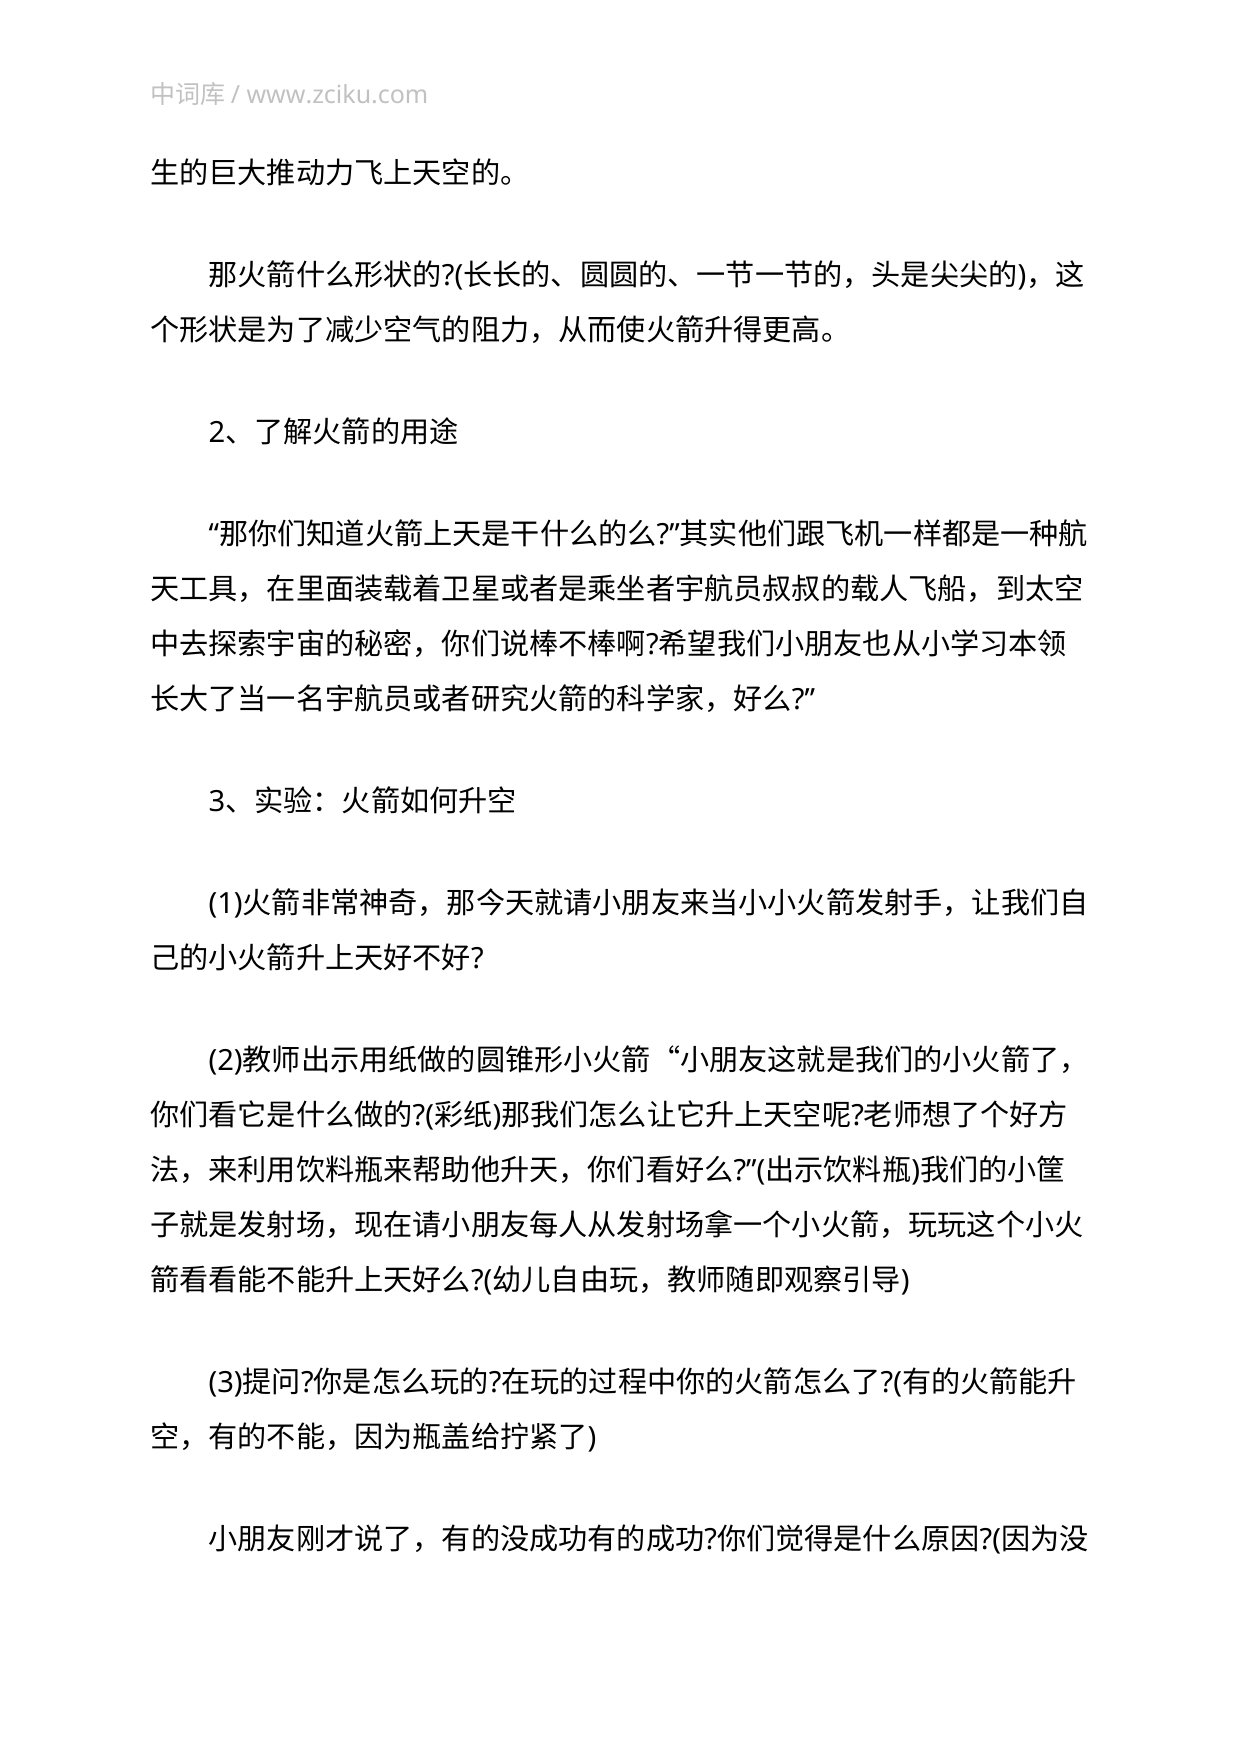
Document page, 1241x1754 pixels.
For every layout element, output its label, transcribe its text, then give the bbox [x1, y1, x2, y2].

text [150, 1515, 1090, 1558]
text 那火箭什么形状的?(长长的、圆圆的、一节一节的，头是尖尖的)，这个形状是为了减少空气的阻力，从而使火箭升得更高。 [150, 252, 1090, 349]
text “那你们知道火箭上天是干什么的么?”其实他们跟飞机一样都是一种航天工具，在里面装载着卫星或者是乘坐者宇航员叔叔的载人飞船，到太空中去探索宇宙的秘密，你们说棒不棒啊?希望我们小朋友也从小学习本领长大了当一名宇航员或者研究火箭的科学家，好么?” [150, 511, 1090, 718]
text (2)教师出示用纸做的圆锥形小火箭“小朋友这就是我们的小火箭了，你们看它是什么做的?(彩纸)那我们怎么让它升上天空呢?老师想了个好方法，来利用饮料瓶来帮助他升天，你们看好么?”(出示饮料瓶)我们的小筐子就是发射场，现在请小朋友每人从发射场拿一个小火箭，玩玩这个小火箭看看能不能升上天好么?(幼儿自由玩，教师随即观察引导) [150, 1036, 1090, 1299]
text (3)提问?你是怎么玩的?在玩的过程中你的火箭怎么了?(有的火箭能升空，有的不能，因为瓶盖给拧紧了) [150, 1358, 1090, 1456]
text 3、实验：火箭如何升空 [150, 777, 1090, 820]
text 2、了解火箭的用途 [150, 408, 1090, 451]
text (1)火箭非常神奇，那今天就请小朋友来当小小火箭发射手，让我们自己的小火箭升上天好不好? [150, 879, 1090, 977]
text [150, 150, 1090, 192]
